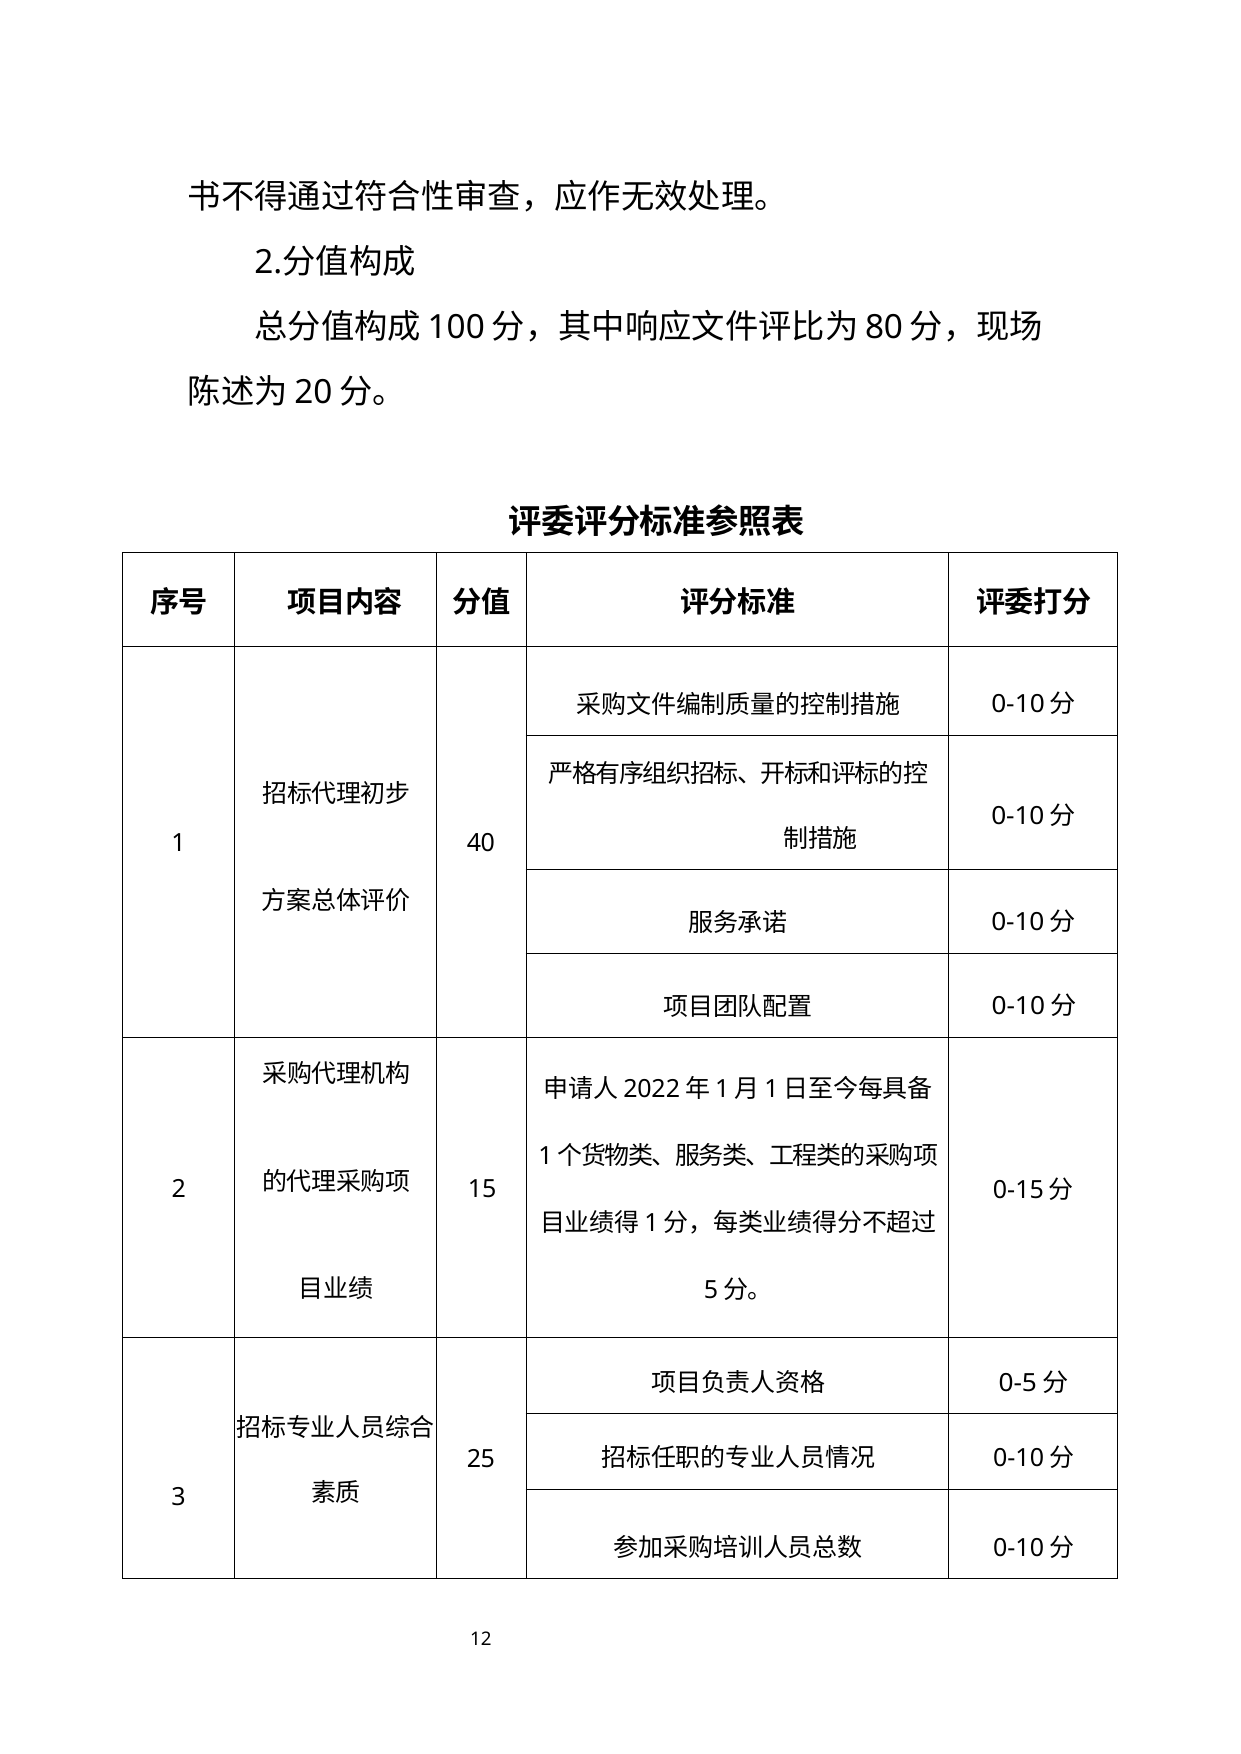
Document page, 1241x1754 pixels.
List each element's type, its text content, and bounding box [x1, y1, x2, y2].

table_cell 采购代理机构的代理采购项目业绩 [235, 1038, 436, 1337]
table_cell 项目负责人资格 [527, 1338, 948, 1413]
table_cell 0-15分 [949, 1038, 1117, 1337]
table_cell 0-10分 [949, 1414, 1117, 1488]
table_cell 15 [437, 1038, 526, 1337]
table_cell 招标专业人员综合素质 [235, 1338, 436, 1578]
table_cell 招标代理初步方案总体评价 [235, 647, 436, 1037]
table_header 项目内容 [235, 553, 436, 646]
table_cell 申请人2022年1月1日至今每具备1个货物类、服务类、工程类的采购项目业绩得1分，每类业绩得分不超过5分。 [527, 1038, 948, 1337]
table_cell 3 [123, 1338, 234, 1578]
table_cell 项目团队配置 [527, 954, 948, 1037]
table_header 评分标准 [527, 553, 948, 646]
table_cell 服务承诺 [527, 870, 948, 953]
table_header 分值 [437, 553, 526, 646]
table_cell 1 [123, 647, 234, 1037]
table_cell 招标任职的专业人员情况 [527, 1414, 948, 1488]
text 评委评分标准参照表 [280, 487, 1034, 552]
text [187, 162, 1053, 227]
table_cell 采购文件编制质量的控制措施 [527, 647, 948, 735]
table_cell 0-10分 [949, 647, 1117, 735]
text 2.分值构成 [187, 227, 1053, 292]
table_cell 25 [437, 1338, 526, 1578]
table_cell 0-10分 [949, 870, 1117, 953]
table_header 序号 [123, 553, 234, 646]
text 总分值构成100分，其中响应文件评比为80分，现场陈述为20分。 [187, 292, 1053, 422]
table_cell 0-10分 [949, 1490, 1117, 1578]
table_cell 2 [123, 1038, 234, 1337]
table_cell 0-10分 [949, 736, 1117, 869]
table_cell 0-10分 [949, 954, 1117, 1037]
table_cell 参加采购培训人员总数 [527, 1490, 948, 1578]
table_cell 40 [437, 647, 526, 1037]
table_header 评委打分 [949, 553, 1117, 646]
table_cell 0-5分 [949, 1338, 1117, 1413]
table_cell 严格有序组织招标、开标和评标的控制措施 [527, 736, 948, 869]
